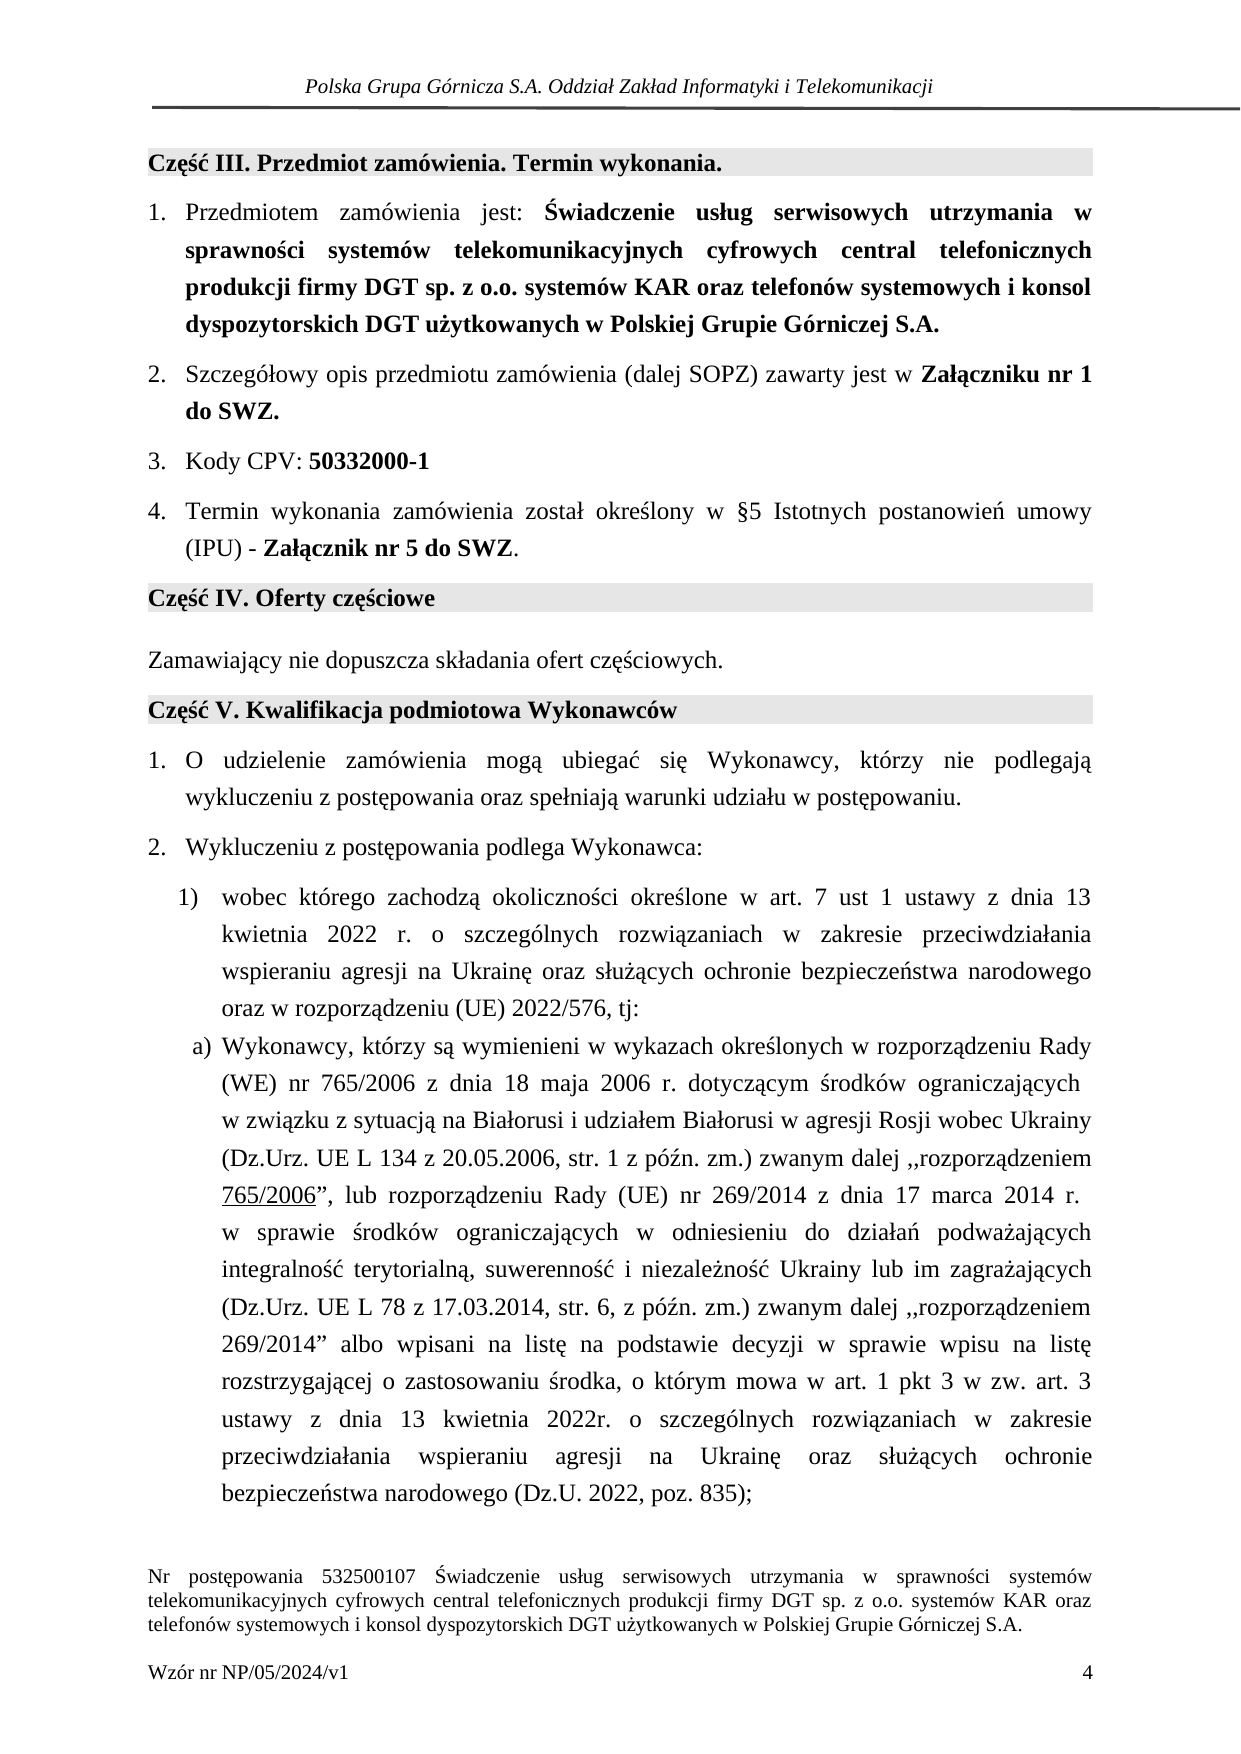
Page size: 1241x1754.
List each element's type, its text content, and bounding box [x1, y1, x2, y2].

list Termin wykonania zamówienia został określony w §5 Istotnych postanowień umowy (IPU) - Załącznik nr 5 do SWZ. [148, 496, 1093, 562]
list Szczegółowy opis przedmiotu zamówienia (dalej SOPZ) zawarty jest w Załączniku nr 1 do SWZ. [148, 359, 1093, 425]
list Przedmiotem zamówienia jest: Świadczenie usług serwisowych utrzymania w sprawności systemów telekomunikacyjnych cyfrowych central telefonicznych produkcji firmy DGT sp. z o.o. systemów KAR oraz telefonów systemowych i konsol dyspozytorskich DGT użytkowanych w Polskiej Grupie Górniczej S.A. [148, 197, 1093, 338]
list Wykonawcy, którzy są wymienieni w wykazach określonych w rozporządzeniu Rady (WE) nr 765/2006 z dnia 18 maja 2006 r. dotyczącym środków ograniczających w związku z sytuacją na Białorusi i udziałem Białorusi w agresji Rosji wobec Ukrainy (Dz.Urz. UE L 134 z 20.05.2006, str. 1 z późn. zm.) zwanym dalej ,,rozporządzeniem 765/2006”, lub rozporządzeniu Rady (UE) nr 269/2014 z dnia 17 marca 2014 r. w sprawie środków ograniczających w odniesieniu do działań podważających integralność terytorialną, suwerenność i niezależność Ukrainy lub im zagrażających (Dz.Urz. UE L 78 z 17.03.2014, str. 6, z późn. zm.) zwanym dalej ,,rozporządzeniem 269/2014” albo wpisani na listę na podstawie decyzji w sprawie wpisu na listę rozstrzygającej o zastosowaniu środka, o którym mowa w art. 1 pkt 3 w zw. art. 3 ustawy z dnia 13 kwietnia 2022r. o szczególnych rozwiązaniach w zakresie przeciwdziałania wspieraniu agresji na Ukrainę oraz służących ochronie bezpieczeństwa narodowego (Dz.U. 2022, poz. 835); [192, 1031, 1093, 1507]
list O udzielenie zamówienia mogą ubiegać się Wykonawcy, którzy nie podlegają wykluczeniu z postępowania oraz spełniają warunki udziału w postępowaniu. [148, 745, 1093, 811]
subtitle Część V. Kwalifikacja podmiotowa Wykonawców [148, 695, 1093, 724]
subtitle Część III. Przedmiot zamówienia. Termin wykonania. [148, 148, 1093, 176]
list wobec którego zachodzą okoliczności określone w art. 7 ust 1 ustawy z dnia 13 kwietnia 2022 r. o szczególnych rozwiązaniach w zakresie przeciwdziałania wspieraniu agresji na Ukrainę oraz służących ochronie bezpieczeństwa narodowego oraz w rozporządzeniu (UE) 2022/576, tj: [177, 882, 1093, 1022]
subtitle Część IV. Oferty częściowe [148, 583, 1093, 612]
list Kody CPV: 50332000-1 [148, 446, 1093, 475]
list Wykluczeniu z postępowania podlega Wykonawca: [148, 832, 1093, 861]
text Zamawiający nie dopuszcza składania ofert częściowych. [148, 645, 1093, 674]
